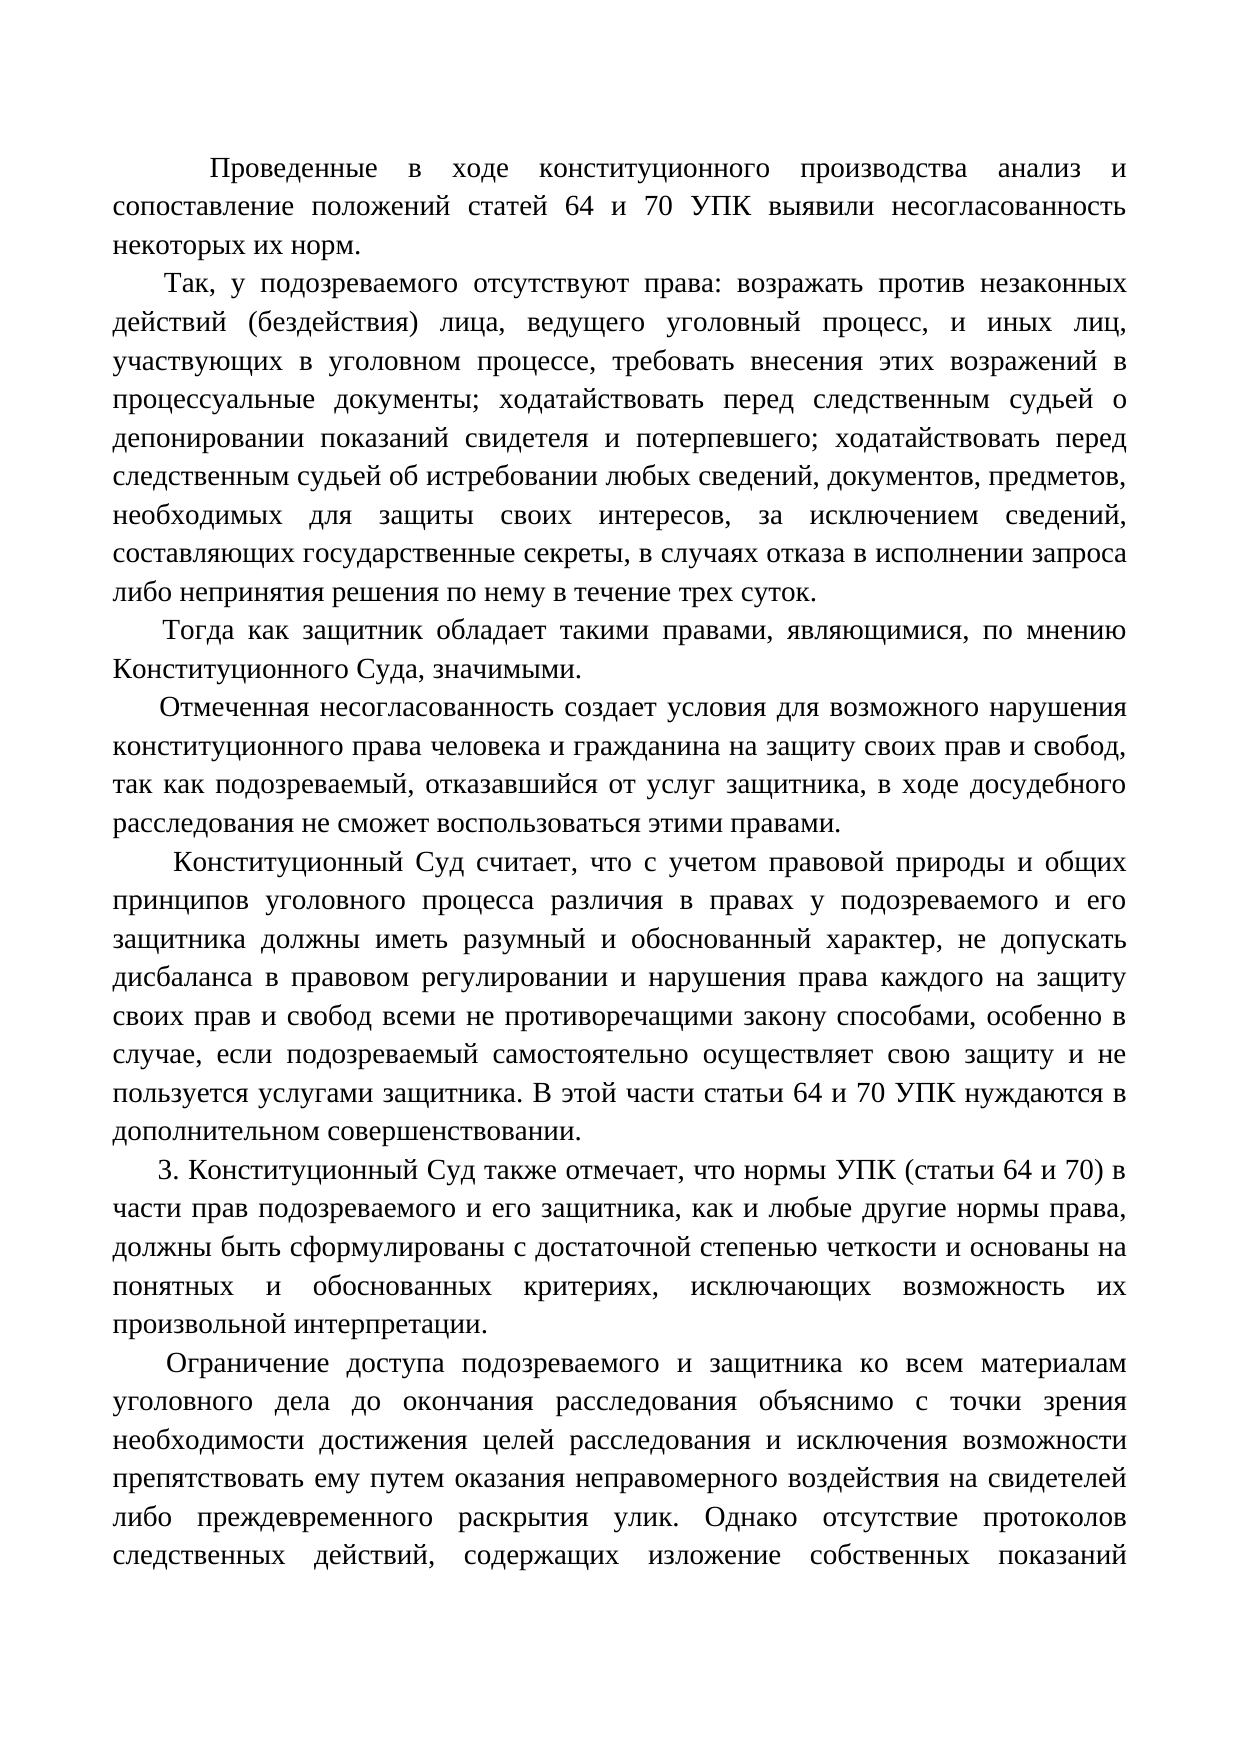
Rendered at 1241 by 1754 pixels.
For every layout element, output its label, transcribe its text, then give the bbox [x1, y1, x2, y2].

text Проведенные в ходе конституционного производства анализ и сопоставление положений статей 64 и 70 УПК выявили несогласованность некоторых их норм. [112, 150, 1128, 261]
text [112, 1345, 1128, 1571]
text Так, у подозреваемого отсутствуют права: возражать против незаконных действий (бездействия) лица, ведущего уголовный процесс, и иных лиц, участвующих в уголовном процессе, требовать внесения этих возражений в процессуальные документы; ходатайствовать перед следственным судьей о депонировании показаний свидетеля и потерпевшего; ходатайствовать перед следственным судьей об истребовании любых сведений, документов, предметов, необходимых для защиты своих интересов, за исключением сведений, составляющих государственные секреты, в случаях отказа в исполнении запроса либо непринятия решения по нему в течение трех суток. [112, 266, 1128, 607]
text Конституционный Суд считает, что с учетом правовой природы и общих принципов уголовного процесса различия в правах у подозреваемого и его защитника должны иметь разумный и обоснованный характер, не допускать дисбаланса в правовом регулировании и нарушения права каждого на защиту своих прав и свобод всеми не противоречащими закону способами, особенно в случае, если подозреваемый самостоятельно осуществляет свою защиту и не пользуется услугами защитника. В этой части статьи 64 и 70 УПК нуждаются в дополнительном совершенствовании. [112, 844, 1128, 1147]
text 3. Конституционный Суд также отмечает, что нормы УПК (статьи 64 и 70) в части прав подозреваемого и его защитника, как и любые другие нормы права, должны быть сформулированы с достаточной степенью четкости и основаны на понятных и обоснованных критериях, исключающих возможность их произвольной интерпретации. [112, 1152, 1128, 1340]
text Тогда как защитник обладает такими правами, являющимися, по мнению Конституционного Суда, значимыми. [112, 612, 1128, 684]
text Отмеченная несогласованность создает условия для возможного нарушения конституционного права человека и гражданина на защиту своих прав и свобод, так как подозреваемый, отказавшийся от услуг защитника, в ходе досудебного расследования не сможет воспользоваться этими правами. [112, 689, 1128, 839]
